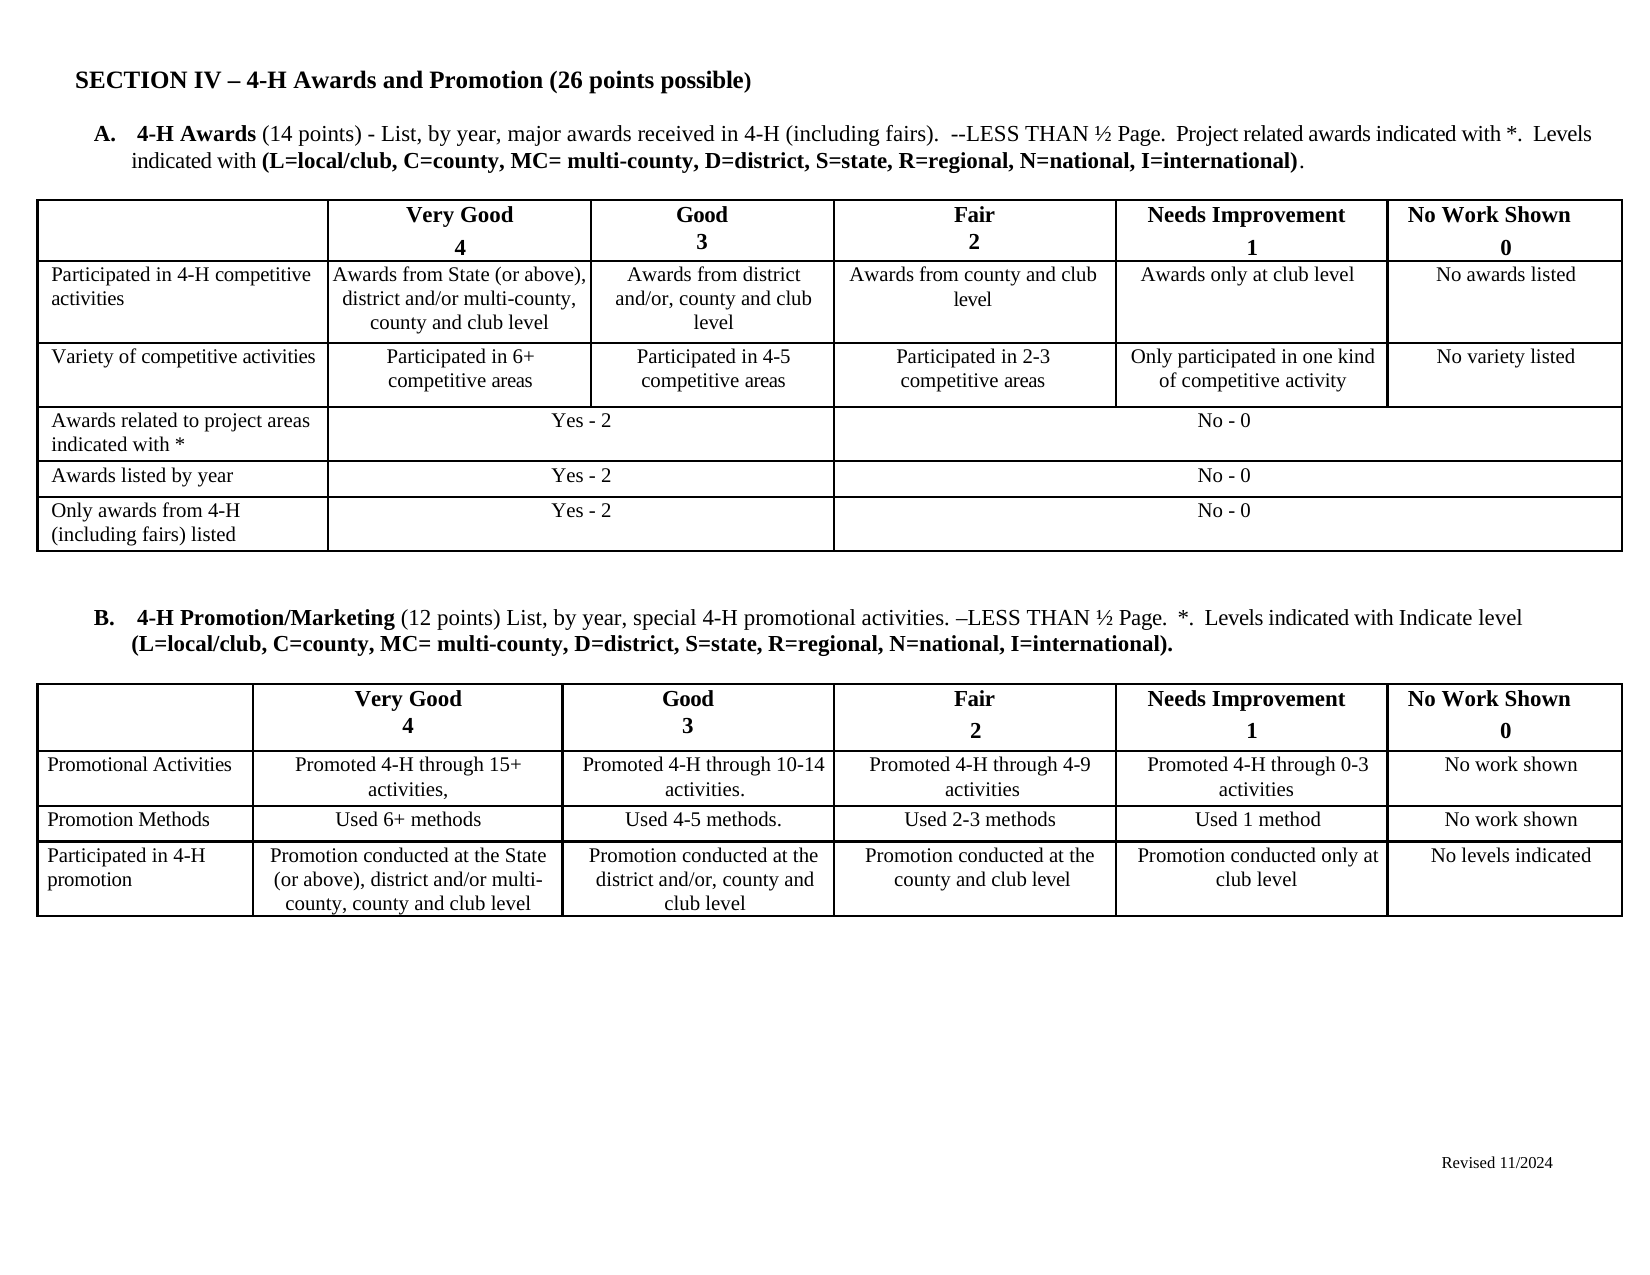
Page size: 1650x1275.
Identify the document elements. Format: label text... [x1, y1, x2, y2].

table_cell Promotion Methods [39, 807, 252, 840]
table_cell Promoted 4-H through 15+ activities, [254, 752, 561, 805]
table_header Very Good 4 [254, 685, 561, 750]
table_cell No - 0 [835, 462, 1621, 496]
table_header Good 3 [592, 201, 833, 260]
table_cell Promoted 4-H through 0-3 activities [1117, 752, 1386, 805]
table_header Good 3 [564, 685, 833, 750]
table_cell Promotion conducted at the district and/or, county and club level [564, 843, 833, 915]
table_header [39, 685, 252, 750]
table_cell Promotion conducted at the State (or above), district and/or multi-county, county and club level [254, 843, 561, 915]
table_cell Only participated in one kind of competitive activity [1117, 344, 1386, 406]
table_cell No variety listed [1389, 344, 1621, 406]
table_cell Only awards from 4-H (including fairs) listed [39, 498, 327, 549]
table_cell Awards from State (or above), district and/or multi-county, county and club level [329, 262, 590, 342]
table_cell Participated in 4-H promotion [39, 843, 252, 915]
table_header Fair 2 [835, 201, 1115, 260]
table_cell Awards only at club level [1117, 262, 1386, 342]
table_cell No work shown [1389, 807, 1621, 840]
table_cell No - 0 [835, 498, 1621, 549]
table_cell No - 0 [835, 408, 1621, 460]
table_cell Yes - 2 [329, 408, 833, 460]
table_header No Work Shown 0 [1389, 201, 1621, 260]
table_cell Awards related to project areas indicated with * [39, 408, 327, 460]
table_cell Awards from district and/or, county and club level [592, 262, 833, 342]
table_cell Promotion conducted only at club level [1117, 843, 1386, 915]
table_cell Used 4-5 methods. [564, 807, 833, 840]
table_cell No awards listed [1389, 262, 1621, 342]
table_header Needs Improvement 1 [1117, 685, 1386, 750]
table_header No Work Shown 0 [1389, 685, 1621, 750]
table_cell Participated in 2-3 competitive areas [835, 344, 1115, 406]
table_cell Participated in 4-5 competitive areas [592, 344, 833, 406]
table_cell Awards listed by year [39, 462, 327, 496]
table_header Very Good 4 [329, 201, 590, 260]
list 4-H Promotion/Marketing (12 points) List, by year, special 4-H promotional activities. –LESS THAN ½ Page. *. Levels indicated with Indicate level (L=local/club, C=county, MC= multi-county, D=district, S=state, R=regional, N=national, I=international). [94, 604, 1614, 657]
table_header [39, 201, 327, 260]
text SECTION IV – 4-H Awards and Promotion (26 points possible) [75, 65, 1614, 94]
table_cell Variety of competitive activities [39, 344, 327, 406]
table_cell No work shown [1389, 752, 1621, 805]
table_cell Participated in 4-H competitive activities [39, 262, 327, 342]
table_cell No levels indicated [1389, 843, 1621, 915]
table_cell Promoted 4-H through 10-14 activities. [564, 752, 833, 805]
list 4-H Awards (14 points) - List, by year, major awards received in 4-H (including fairs). --LESS THAN ½ Page. Project related awards indicated with *. Levels indicated with (L=local/club, C=county, MC= multi-county, D=district, S=state, R=regional, N=national, I=international). [94, 120, 1614, 173]
table_cell Yes - 2 [329, 498, 833, 549]
table_cell Participated in 6+ competitive areas [329, 344, 590, 406]
table_cell Promotional Activities [39, 752, 252, 805]
table_cell Awards from county and club level [835, 262, 1115, 342]
table_cell Used 2-3 methods [835, 807, 1115, 840]
table_cell Promoted 4-H through 4-9 activities [835, 752, 1115, 805]
table_header Needs Improvement 1 [1117, 201, 1386, 260]
table_cell Promotion conducted at the county and club level [835, 843, 1115, 915]
table_cell Used 6+ methods [254, 807, 561, 840]
table_header Fair 2 [835, 685, 1115, 750]
table_cell Yes - 2 [329, 462, 833, 496]
table_cell Used 1 method [1117, 807, 1386, 840]
